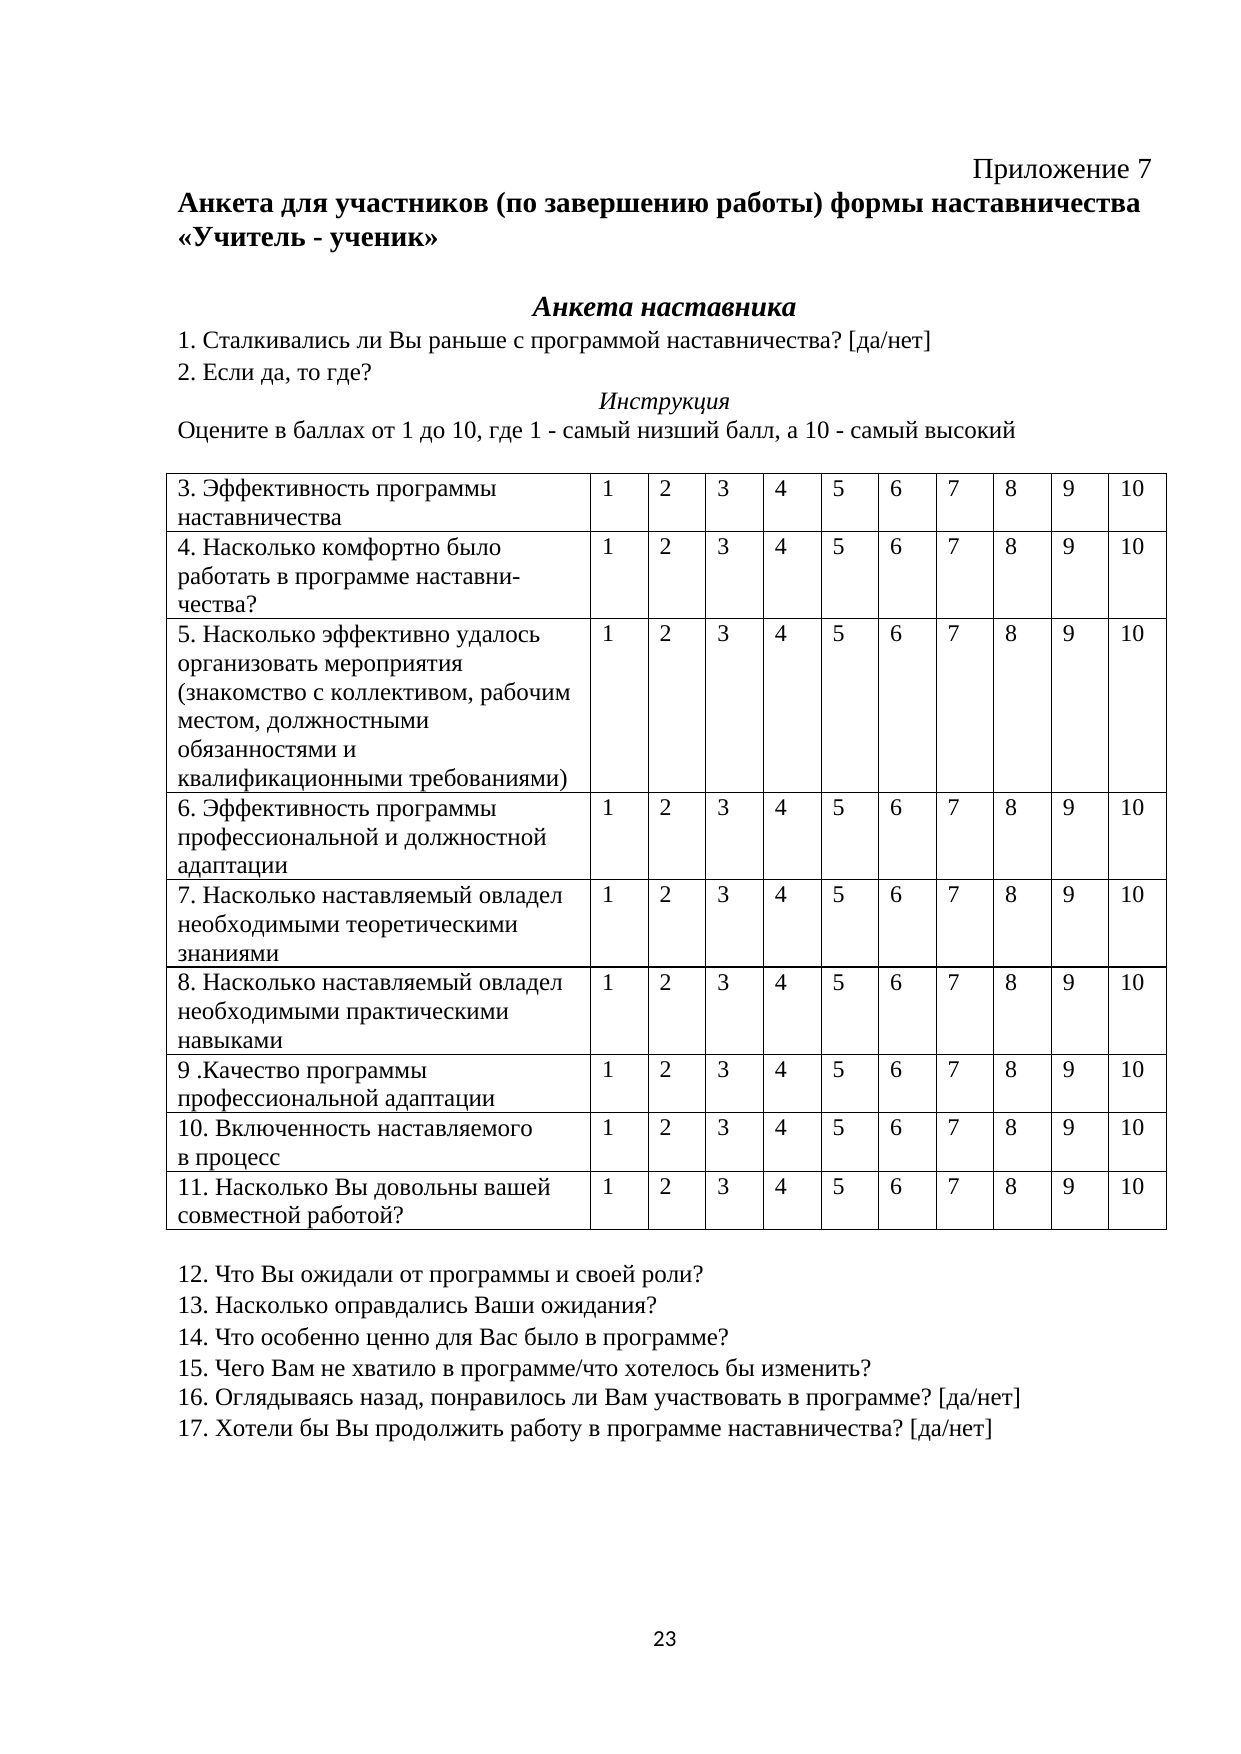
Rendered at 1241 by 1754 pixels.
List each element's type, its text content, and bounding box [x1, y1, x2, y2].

table_cell 10 [1109, 1172, 1166, 1229]
text Оцените в баллах от 1 до 10, где 1 - самый низший балл, а 10 - самый высокий [177, 415, 1152, 444]
table_cell 3 [706, 1172, 763, 1229]
table_header 7 [937, 474, 993, 531]
table_cell 1 [591, 968, 648, 1054]
table_cell 7 [937, 1055, 993, 1112]
table_cell 8 [994, 532, 1051, 618]
table_cell 4 [764, 532, 821, 618]
table_cell 2 [649, 1055, 705, 1112]
table_cell 9 [1052, 1055, 1108, 1112]
table_cell 4. Насколько комфортно было работать в программе наставни- чества? [167, 532, 590, 618]
table_cell 5 [822, 880, 878, 966]
table_cell 9 [1052, 532, 1108, 618]
table_cell 4 [764, 1172, 821, 1229]
table_cell 5 [822, 619, 878, 792]
table_cell 3 [706, 1055, 763, 1112]
table_cell 9 [1052, 880, 1108, 966]
table_cell 4 [764, 793, 821, 879]
table_cell 10 [1109, 1055, 1166, 1112]
table_cell 5 [822, 1172, 878, 1229]
table_cell 1 [591, 1055, 648, 1112]
table_cell 7 [937, 619, 993, 792]
text 17. Хотели бы Вы продолжить работу в программе наставничества? [да/нет] [177, 1413, 1152, 1442]
text 2. Если да, то где? [177, 357, 1152, 386]
table_cell 8 [994, 968, 1051, 1054]
table_cell 3 [706, 793, 763, 879]
text Приложение 7 [177, 152, 1152, 185]
table_cell 3 [706, 1113, 763, 1171]
table_cell 1 [591, 880, 648, 966]
table_cell 10 [1109, 532, 1166, 618]
table_cell 9 [1052, 793, 1108, 879]
table_cell 3 [706, 532, 763, 618]
table_cell 9 [1052, 1172, 1108, 1229]
table_cell 5 [822, 1113, 878, 1171]
table_header 10 [1109, 474, 1166, 531]
table_cell 2 [649, 1172, 705, 1229]
text 12. Что Вы ожидали от программы и своей роли? [177, 1259, 1152, 1288]
table_cell 5. Насколько эффективно удалось организовать мероприятия (знакомство с коллективом, рабочим местом, должностными обязанностями и квалификационными требованиями) [167, 619, 590, 792]
table_header 4 [764, 474, 821, 531]
table_cell 2 [649, 1113, 705, 1171]
table_cell 3 [706, 619, 763, 792]
table_header 1 [591, 474, 648, 531]
table_cell 11. Насколько Вы довольны вашей совместной работой? [167, 1172, 590, 1229]
table_cell 7. Насколько наставляемый овладел необходимыми теоретическими знаниями [167, 880, 590, 966]
table_cell 4 [764, 1113, 821, 1171]
table_cell 10 [1109, 1113, 1166, 1171]
table_cell 4 [764, 968, 821, 1054]
table_cell 10. Включенность наставляемого в процесс [167, 1113, 590, 1171]
table_cell 8. Насколько наставляемый овладел необходимыми практическими навыками [167, 968, 590, 1054]
table_cell 6 [879, 1055, 936, 1112]
table_cell 7 [937, 532, 993, 618]
table_cell 10 [1109, 968, 1166, 1054]
table_cell 8 [994, 619, 1051, 792]
text Инструкция [177, 386, 1152, 415]
table_cell 2 [649, 793, 705, 879]
table_cell 7 [937, 968, 993, 1054]
table_cell 9 .Качество программы профессиональной адаптации [167, 1055, 590, 1112]
table_cell 5 [822, 1055, 878, 1112]
table_header 6 [879, 474, 936, 531]
table_cell 10 [1109, 619, 1166, 792]
table_cell 2 [649, 532, 705, 618]
table_cell 4 [764, 619, 821, 792]
table_cell 8 [994, 1055, 1051, 1112]
table_cell 6. Эффективность программы профессиональной и должностной адаптации [167, 793, 590, 879]
text Анкета для участников (по завершению работы) формы наставничества «Учитель - ученик» [177, 185, 1152, 252]
table_cell 2 [649, 619, 705, 792]
table_cell 9 [1052, 1113, 1108, 1171]
table_cell 9 [1052, 619, 1108, 792]
table_cell 9 [1052, 968, 1108, 1054]
table_cell 3 [706, 968, 763, 1054]
table_cell 4 [764, 880, 821, 966]
table_cell 2 [649, 968, 705, 1054]
table_cell 5 [822, 968, 878, 1054]
table_cell 4 [764, 1055, 821, 1112]
table_cell 8 [994, 880, 1051, 966]
table_cell 2 [649, 880, 705, 966]
text 1. Сталкивались ли Вы раньше с программой наставничества? [да/нет] [177, 326, 1152, 354]
text 14. Что особенно ценно для Вас было в программе? [177, 1322, 1152, 1351]
table_header 2 [649, 474, 705, 531]
table_header 9 [1052, 474, 1108, 531]
text 15. Чего Вам не хватило в программе/что хотелось бы изменить? [177, 1353, 1152, 1382]
table_cell 7 [937, 793, 993, 879]
table_cell 1 [591, 532, 648, 618]
table_cell 8 [994, 1113, 1051, 1171]
text 13. Насколько оправдались Ваши ожидания? [177, 1291, 1152, 1319]
table_header 3. Эффективность программы наставничества [167, 474, 590, 531]
table_cell 1 [591, 619, 648, 792]
table_header 3 [706, 474, 763, 531]
table_cell 10 [1109, 793, 1166, 879]
text Анкета наставника [177, 289, 1152, 322]
table_cell 8 [994, 793, 1051, 879]
table_cell 5 [822, 793, 878, 879]
table_cell 6 [879, 532, 936, 618]
table_cell 1 [591, 1113, 648, 1171]
table_cell 6 [879, 880, 936, 966]
table_cell 7 [937, 880, 993, 966]
table_cell 1 [591, 793, 648, 879]
table_cell 6 [879, 1113, 936, 1171]
table_cell 5 [822, 532, 878, 618]
text 16. Оглядываясь назад, понравилось ли Вам участвовать в программе? [да/нет] [177, 1382, 1152, 1411]
table_cell 7 [937, 1113, 993, 1171]
table_cell 1 [591, 1172, 648, 1229]
table_cell 6 [879, 1172, 936, 1229]
table_cell 10 [1109, 880, 1166, 966]
table_header 5 [822, 474, 878, 531]
table_header 8 [994, 474, 1051, 531]
table_cell 6 [879, 793, 936, 879]
table_cell 8 [994, 1172, 1051, 1229]
table_cell 3 [706, 880, 763, 966]
table_cell 7 [937, 1172, 993, 1229]
table_cell 6 [879, 968, 936, 1054]
table_cell 6 [879, 619, 936, 792]
